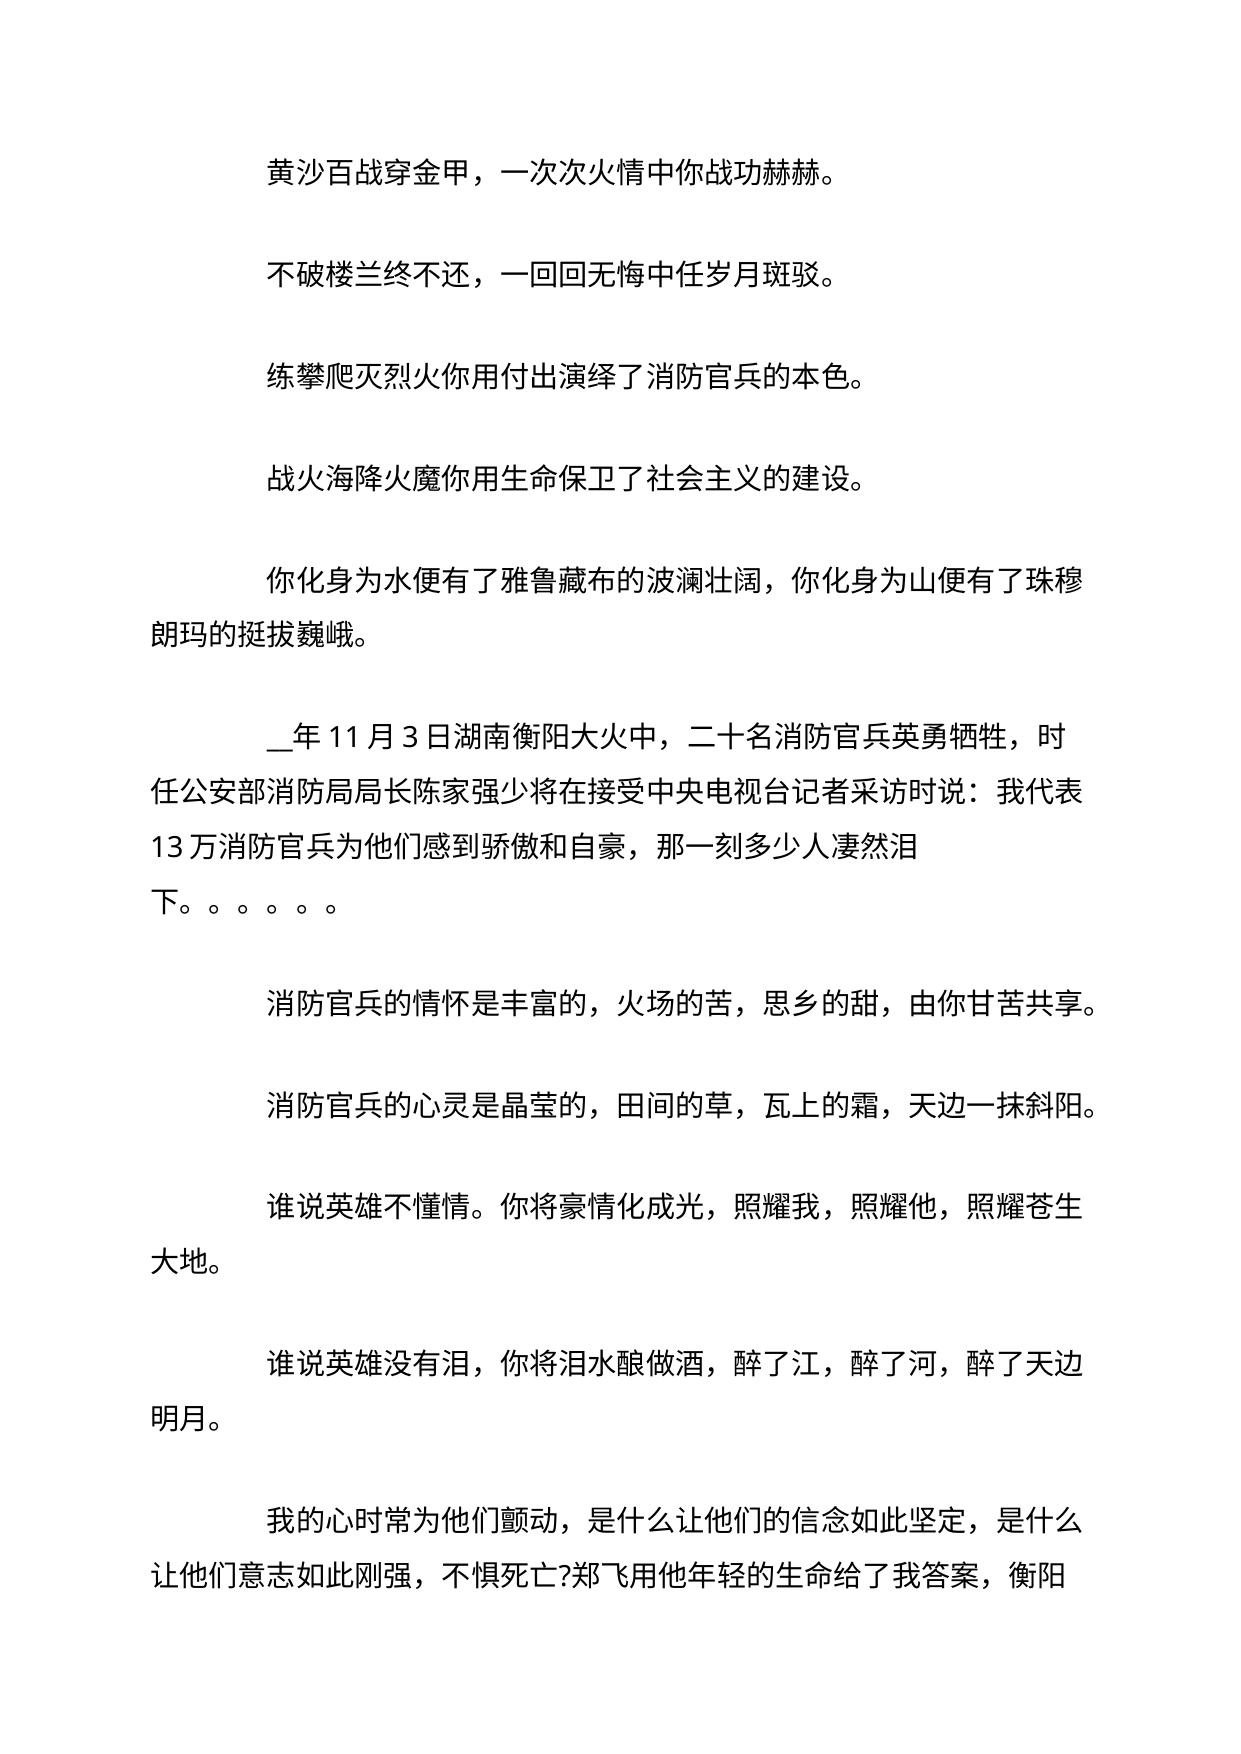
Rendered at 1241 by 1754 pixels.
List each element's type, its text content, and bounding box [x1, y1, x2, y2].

text 战火海降火魔你用生命保卫了社会主义的建设。 [150, 455, 1090, 498]
text 消防官兵的心灵是晶莹的，田间的草，瓦上的霜，天边一抹斜阳。 [150, 1082, 1090, 1124]
text 谁说英雄没有泪，你将泪水酿做酒，醉了江，醉了河，醉了天边明月。 [150, 1341, 1090, 1438]
text 不破楼兰终不还，一回回无悔中任岁月斑驳。 [150, 252, 1090, 294]
text __年11月3日湖南衡阳大火中，二十名消防官兵英勇牺牲，时任公安部消防局局长陈家强少将在接受中央电视台记者采访时说：我代表13万消防官兵为他们感到骄傲和自豪，那一刻多少人凄然泪下。。。。。。 [150, 714, 1090, 921]
text 黄沙百战穿金甲，一次次火情中你战功赫赫。 [150, 150, 1090, 192]
text 谁说英雄不懂情。你将豪情化成光，照耀我，照耀他，照耀苍生大地。 [150, 1184, 1090, 1281]
text 你化身为水便有了雅鲁藏布的波澜壮阔，你化身为山便有了珠穆朗玛的挺拔巍峨。 [150, 557, 1090, 654]
text 消防官兵的情怀是丰富的，火场的苦，思乡的甜，由你甘苦共享。 [150, 980, 1090, 1023]
text 练攀爬灭烈火你用付出演绎了消防官兵的本色。 [150, 353, 1090, 396]
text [150, 1497, 1090, 1594]
